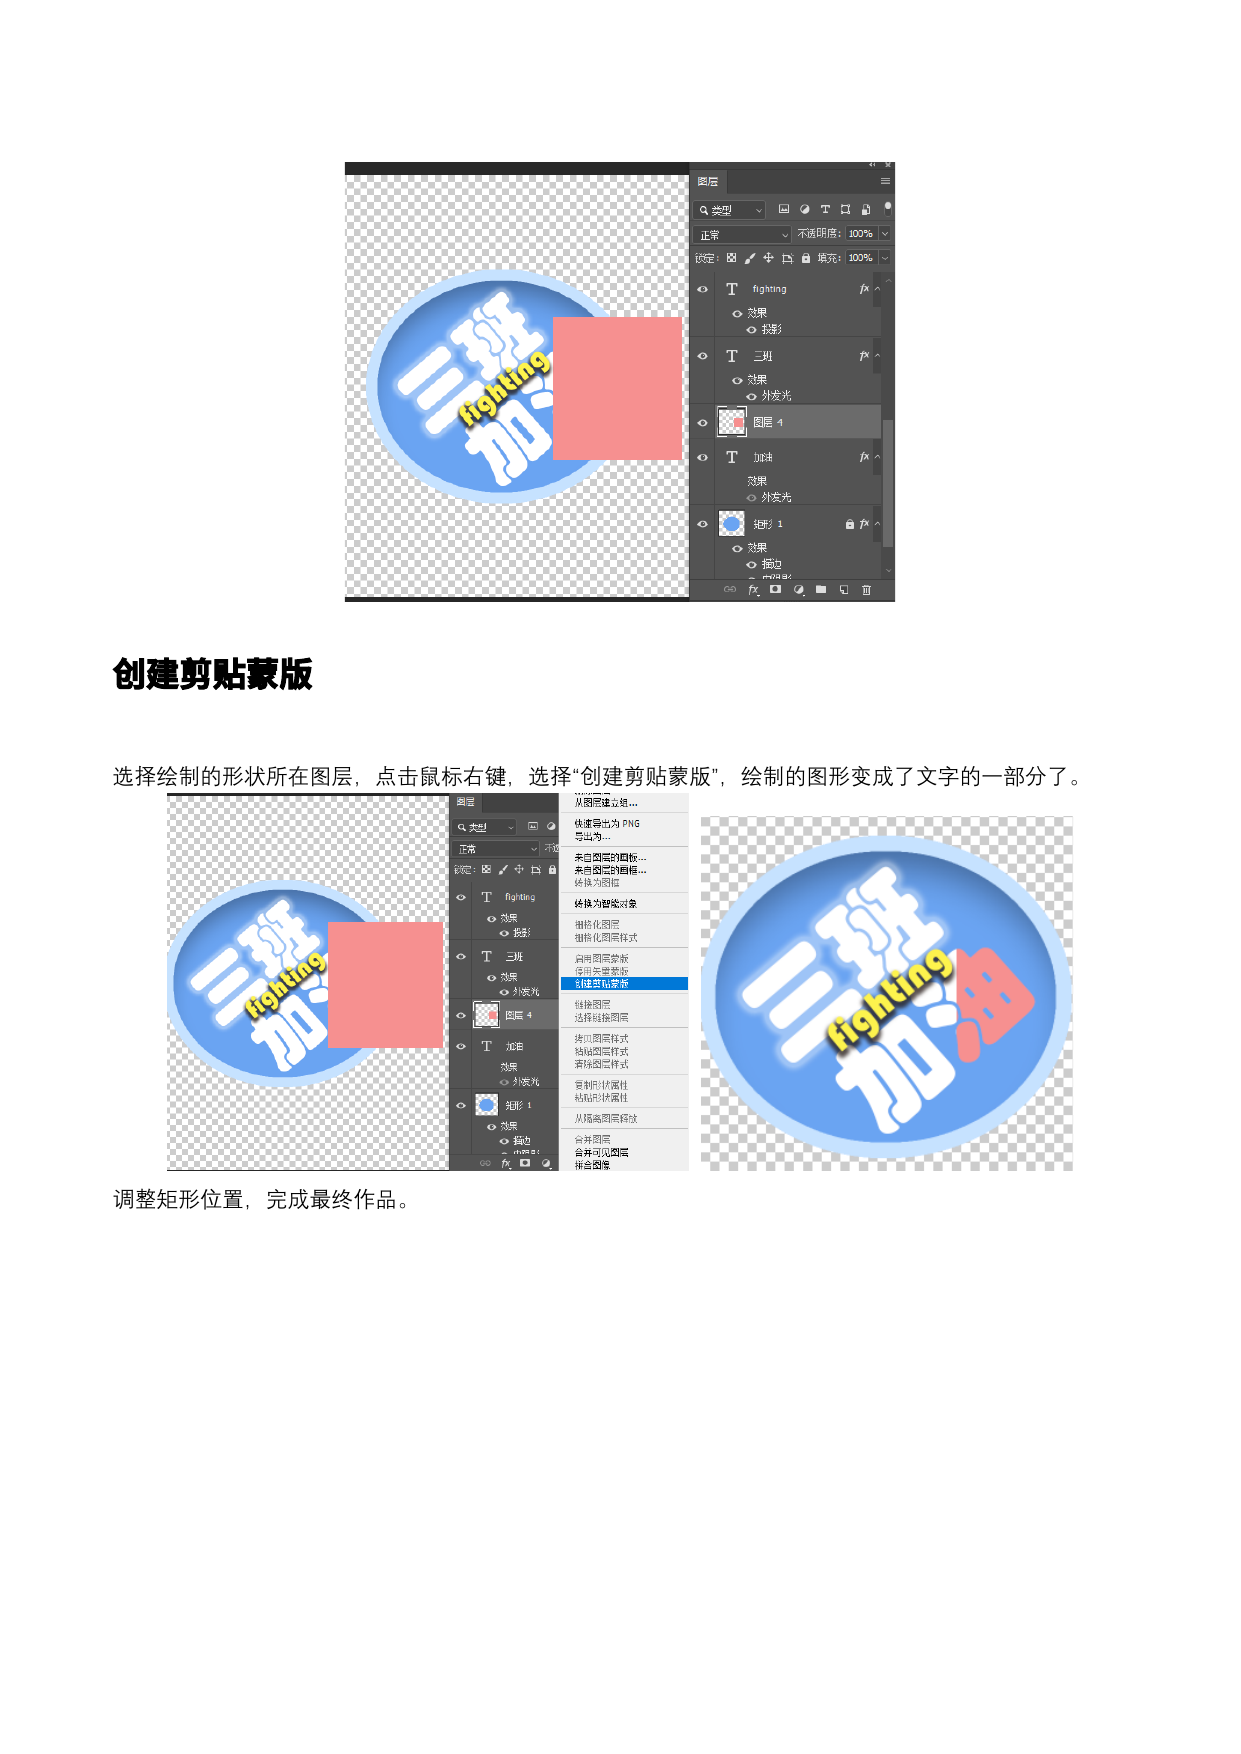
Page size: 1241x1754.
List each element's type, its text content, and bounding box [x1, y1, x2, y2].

text 选择绘制的形状所在图层，点击鼠标右键，选择“创建剪贴蒙版”，绘制的图形变成了文字的一部分了。 [112, 761, 1128, 794]
picture [701, 816, 1074, 1171]
text 调整矩形位置，完成最终作品。 [112, 1184, 1128, 1216]
picture [344, 162, 896, 602]
subtitle 创建剪贴蒙版 [112, 644, 1128, 709]
picture [167, 793, 689, 1171]
